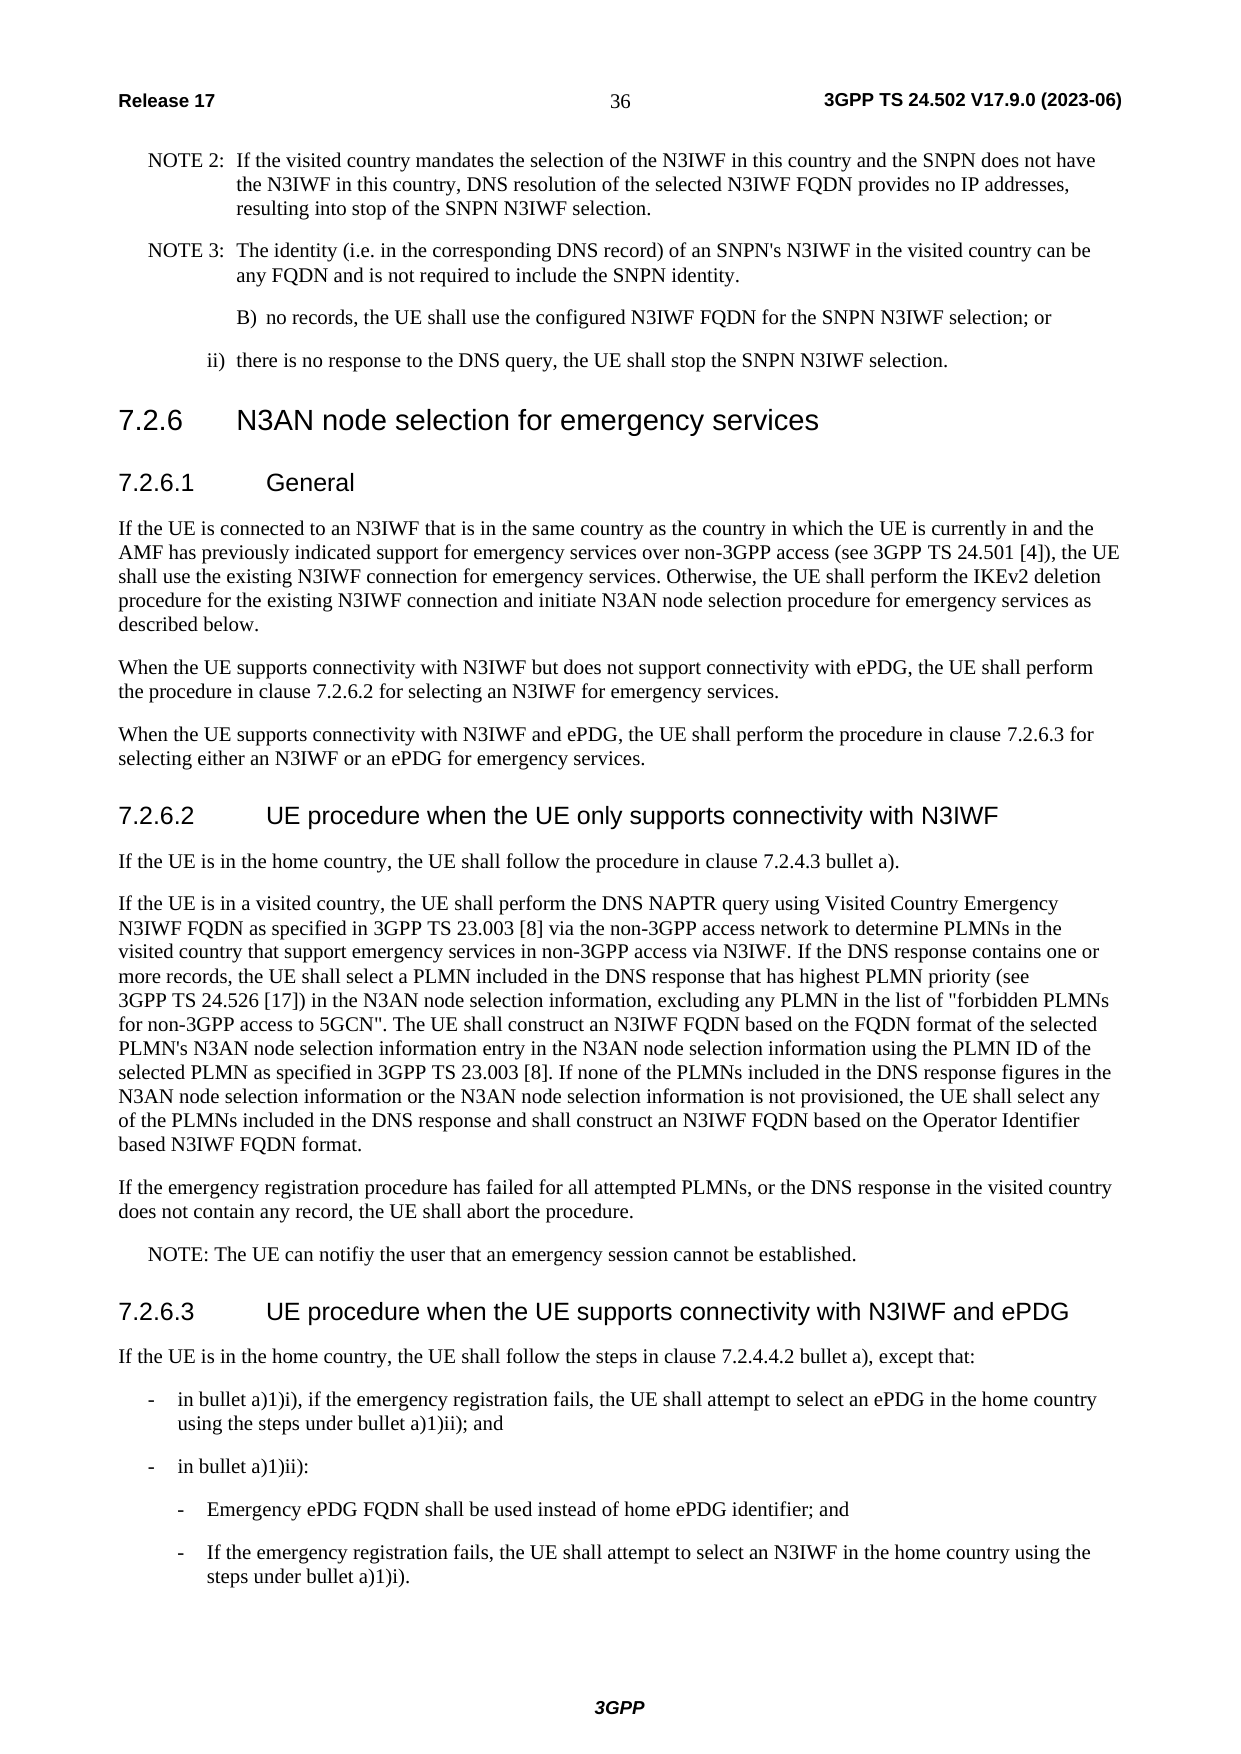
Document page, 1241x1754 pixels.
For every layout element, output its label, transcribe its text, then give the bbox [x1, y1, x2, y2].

text - in bullet a)1)ii): [148, 1454, 1122, 1478]
subtitle 7.2.6.1 General [118, 468, 1122, 497]
text NOTE 3: The identity (i.e. in the corresponding DNS record) of an SNPN's N3IWF in the visited country can be any FQDN and is not required to include the SNPN identity. [148, 238, 1122, 287]
text If the UE is in a visited country, the UE shall perform the DNS NAPTR query using Visited Country Emergency N3IWF FQDN as specified in 3GPP TS 23.003 [8] via the non-3GPP access network to determine PLMNs in the visited country that support emergency services in non-3GPP access via N3IWF. If the DNS response contains one or more records, the UE shall select a PLMN included in the DNS response that has highest PLMN priority (see 3GPP TS 24.526 [17]) in the N3AN node selection information, excluding any PLMN in the list of "forbidden PLMNs for non-3GPP access to 5GCN". The UE shall construct an N3IWF FQDN based on the FQDN format of the selected PLMN's N3AN node selection information entry in the N3AN node selection information using the PLMN ID of the selected PLMN as specified in 3GPP TS 23.003 [8]. If none of the PLMNs included in the DNS response figures in the N3AN node selection information or the N3AN node selection information is not provisioned, the UE shall select any of the PLMNs included in the DNS response and shall construct an N3IWF FQDN based on the Operator Identifier based N3IWF FQDN format. [118, 891, 1122, 1156]
text If the emergency registration procedure has failed for all attempted PLMNs, or the DNS response in the visited country does not contain any record, the UE shall abort the procedure. [118, 1175, 1122, 1223]
text ii) there is no response to the DNS query, the UE shall stop the SNPN N3IWF selection. [207, 348, 1122, 372]
text NOTE: The UE can notifiy the user that an emergency session cannot be established. [148, 1242, 1122, 1266]
subtitle 7.2.6 N3AN node selection for emergency services [118, 403, 1122, 437]
text NOTE 2: If the visited country mandates the selection of the N3IWF in this country and the SNPN does not have the N3IWF in this country, DNS resolution of the selected N3IWF FQDN provides no IP addresses, resulting into stop of the SNPN N3IWF selection. [148, 147, 1122, 220]
text B) no records, the UE shall use the configured N3IWF FQDN for the SNPN N3IWF selection; or [236, 305, 1122, 329]
text - Emergency ePDG FQDN shall be used instead of home ePDG identifier; and [177, 1497, 1122, 1521]
text - If the emergency registration fails, the UE shall attempt to select an N3IWF in the home country using the steps under bullet a)1)i). [177, 1540, 1122, 1588]
text When the UE supports connectivity with N3IWF and ePDG, the UE shall perform the procedure in clause 7.2.6.3 for selecting either an N3IWF or an ePDG for emergency services. [118, 722, 1122, 770]
text - in bullet a)1)i), if the emergency registration fails, the UE shall attempt to select an ePDG in the home country using the steps under bullet a)1)ii); and [148, 1387, 1122, 1435]
text If the UE is in the home country, the UE shall follow the steps in clause 7.2.4.4.2 bullet a), except that: [118, 1344, 1122, 1368]
text If the UE is connected to an N3IWF that is in the same country as the country in which the UE is currently in and the AMF has previously indicated support for emergency services over non-3GPP access (see 3GPP TS 24.501 [4]), the UE shall use the existing N3IWF connection for emergency services. Otherwise, the UE shall perform the IKEv2 deletion procedure for the existing N3IWF connection and initiate N3AN node selection procedure for emergency services as described below. [118, 516, 1122, 636]
subtitle 7.2.6.2 UE procedure when the UE only supports connectivity with N3IWF [118, 801, 1122, 830]
text When the UE supports connectivity with N3IWF but does not support connectivity with ePDG, the UE shall perform the procedure in clause 7.2.6.2 for selecting an N3IWF for emergency services. [118, 655, 1122, 703]
subtitle 7.2.6.3 UE procedure when the UE supports connectivity with N3IWF and ePDG [118, 1297, 1122, 1326]
text If the UE is in the home country, the UE shall follow the procedure in clause 7.2.4.3 bullet a). [118, 848, 1122, 873]
